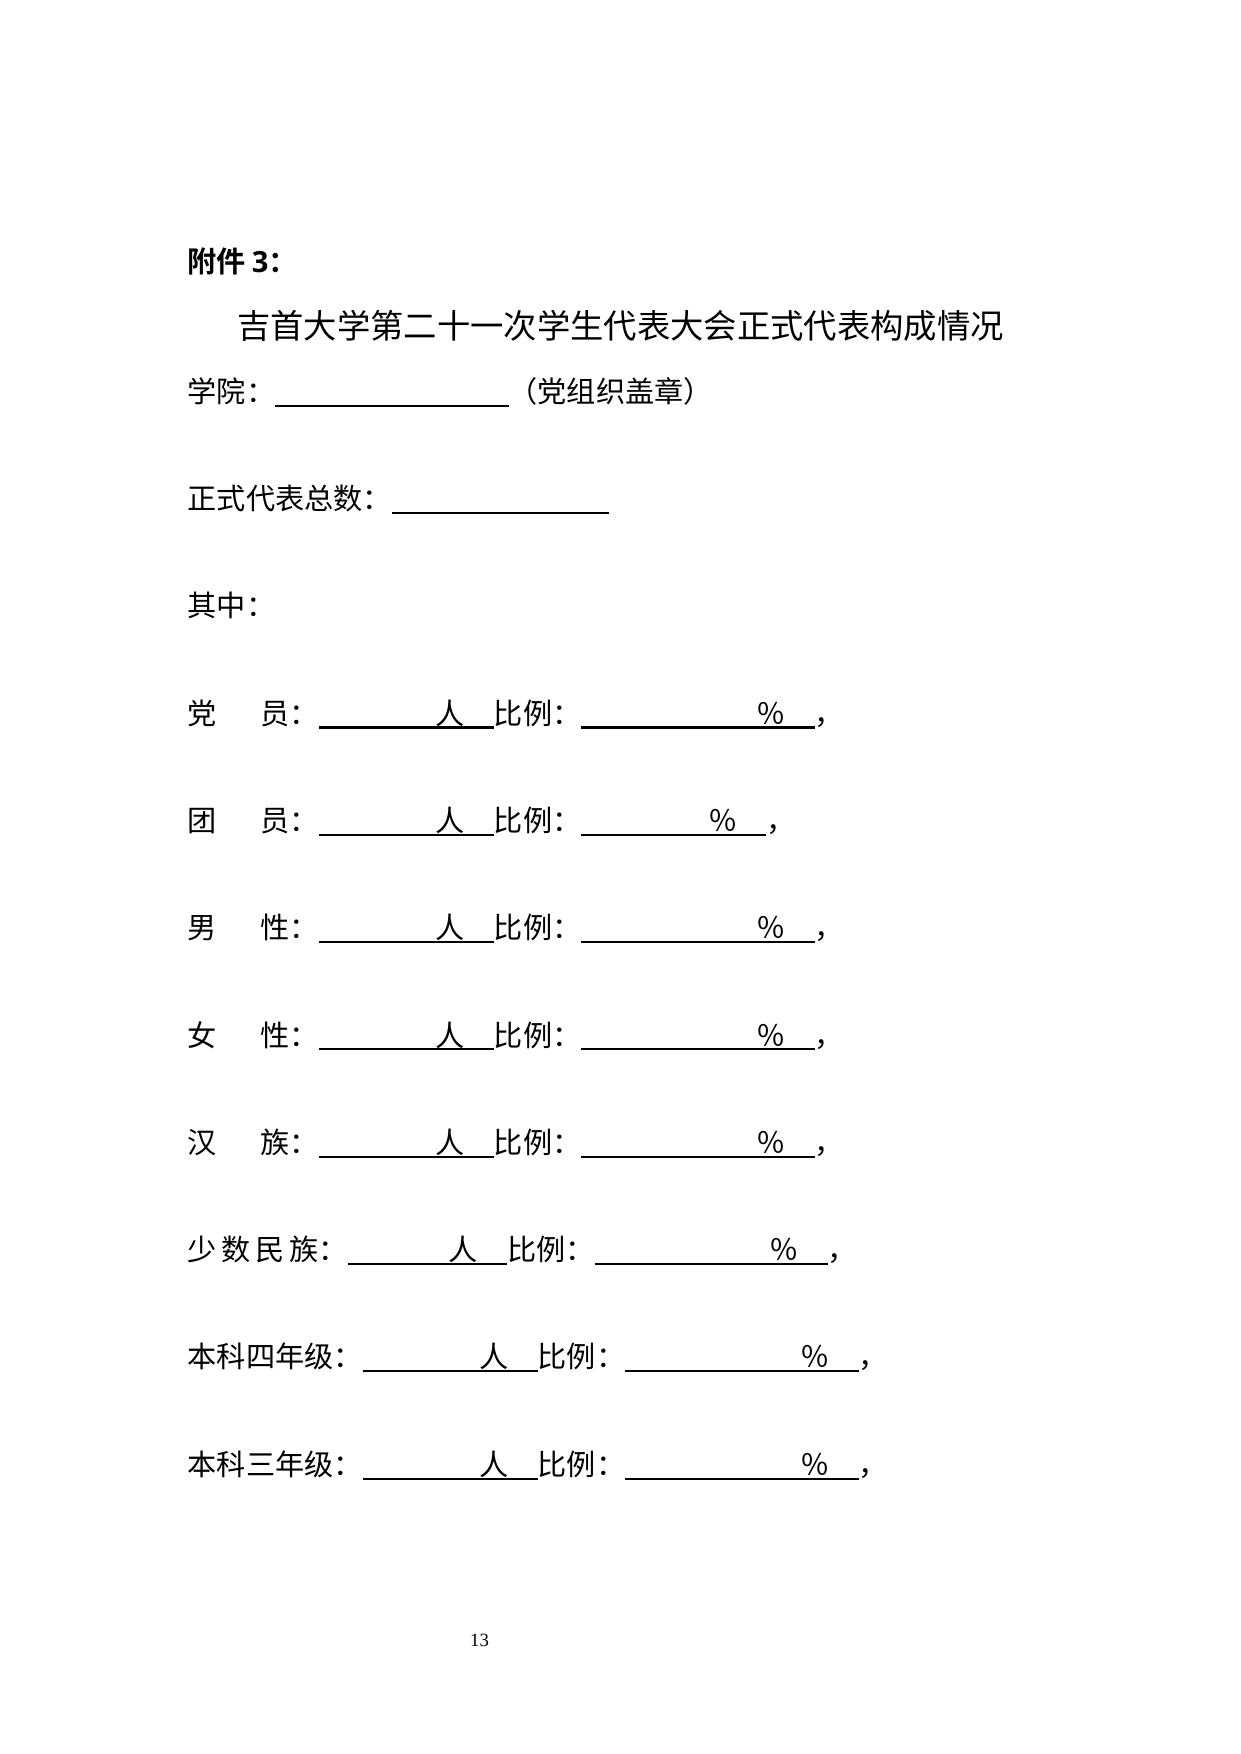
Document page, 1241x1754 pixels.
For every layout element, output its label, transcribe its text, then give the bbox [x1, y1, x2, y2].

text 吉首大学第二十一次学生代表大会正式代表构成情况 [187, 292, 1053, 357]
text 正式代表总数： [187, 464, 1053, 529]
text 本科四年级： 人 比例： ％ ， [187, 1323, 1053, 1388]
text 其中： [187, 572, 1053, 637]
text 少数民族： 人 比例： ％ ， [187, 1215, 1053, 1280]
text 党员： 人 比例： ％ ， [187, 679, 1053, 744]
text 女性： 人 比例： ％ ， [187, 1001, 1053, 1066]
text 团员： 人 比例： ％ ， [187, 786, 1053, 851]
text 男性： 人 比例： ％ ， [187, 893, 1053, 958]
text 本科三年级： 人 比例： ％ ， [187, 1430, 1053, 1495]
text 汉族： 人 比例： ％ ， [187, 1108, 1053, 1173]
text 附件3： [187, 227, 1053, 292]
text 学院： （党组织盖章） [187, 357, 1053, 422]
